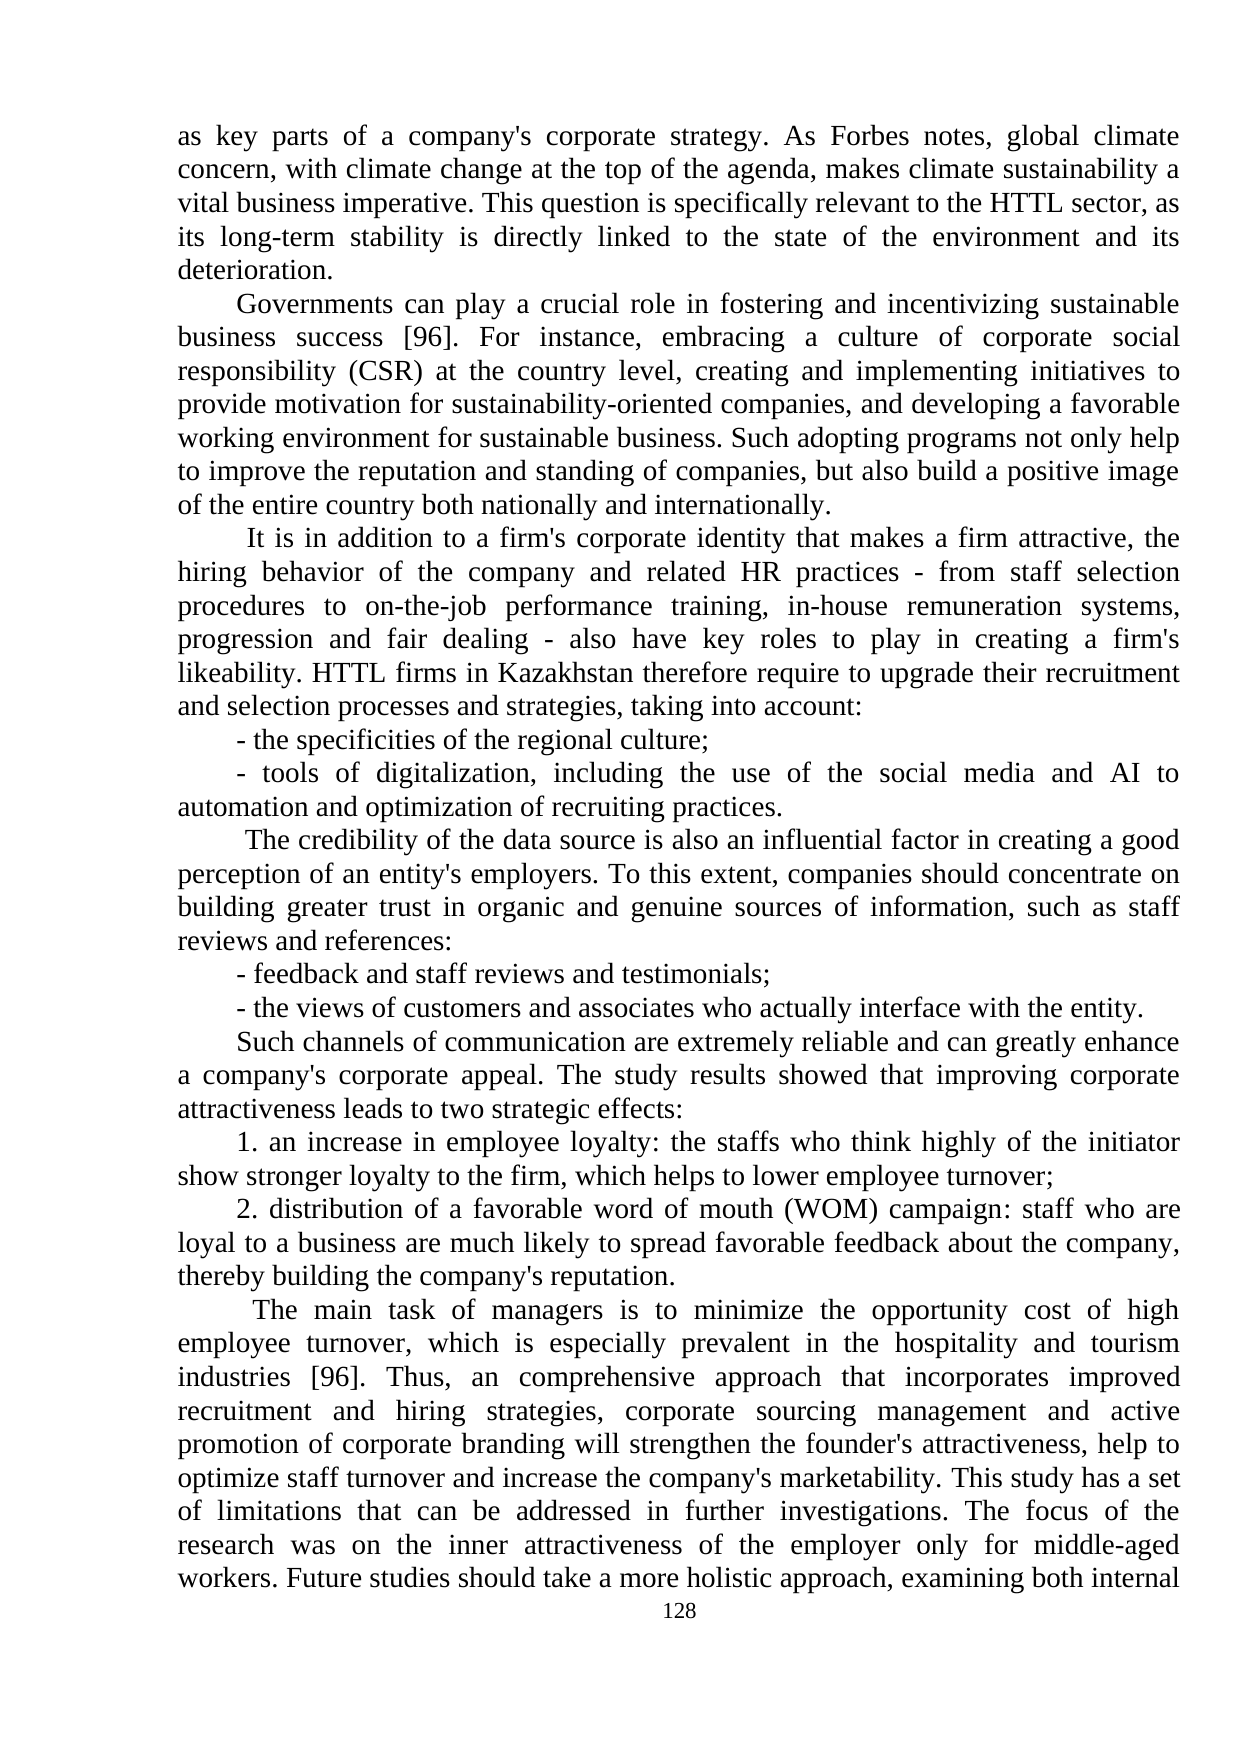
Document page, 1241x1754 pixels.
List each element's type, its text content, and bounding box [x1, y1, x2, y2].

text 2. distribution of a favorable word of mouth (WOM) campaign: staff who are loyal to a business are much likely to spread favorable feedback about the company, thereby building the company's reputation. [177, 1191, 1181, 1292]
text Such channels of communication are extremely reliable and can greatly enhance a company's corporate appeal. The study results showed that improving corporate attractiveness leads to two strategic effects: [177, 1024, 1181, 1124]
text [177, 118, 1181, 286]
text Governments can play a crucial role in fostering and incentivizing sustainable business success [96]. For instance, embracing a culture of corporate social responsibility (CSR) at the country level, creating and implementing initiatives to provide motivation for sustainability-oriented companies, and developing a favorable working environment for sustainable business. Such adopting programs not only help to improve the reputation and standing of companies, but also build a positive image of the entire country both nationally and internationally. [177, 286, 1181, 521]
text The credibility of the data source is also an influential factor in creating a good perception of an entity's employers. To this extent, companies should concentrate on building greater trust in organic and genuine sources of information, such as staff reviews and references: [177, 822, 1181, 957]
text - the specificities of the regional culture; [177, 722, 1181, 755]
text - the views of customers and associates who actually interface with the entity. [177, 990, 1181, 1024]
text - feedback and staff reviews and testimonials; [177, 957, 1181, 990]
text It is in addition to a firm's corporate identity that makes a firm attractive, the hiring behavior of the company and related HR practices - from staff selection procedures to on-the-job performance training, in-house remuneration systems, progression and fair dealing - also have key roles to play in creating a firm's likeability. HTTL firms in Kazakhstan therefore require to upgrade their recruitment and selection processes and strategies, taking into account: [177, 521, 1181, 722]
text - tools of digitalization, including the use of the social media and AI to automation and optimization of recruiting practices. [177, 755, 1181, 822]
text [177, 1292, 1181, 1594]
text 1. an increase in employee loyalty: the staffs who think highly of the initiator show stronger loyalty to the firm, which helps to lower employee turnover; [177, 1124, 1181, 1191]
